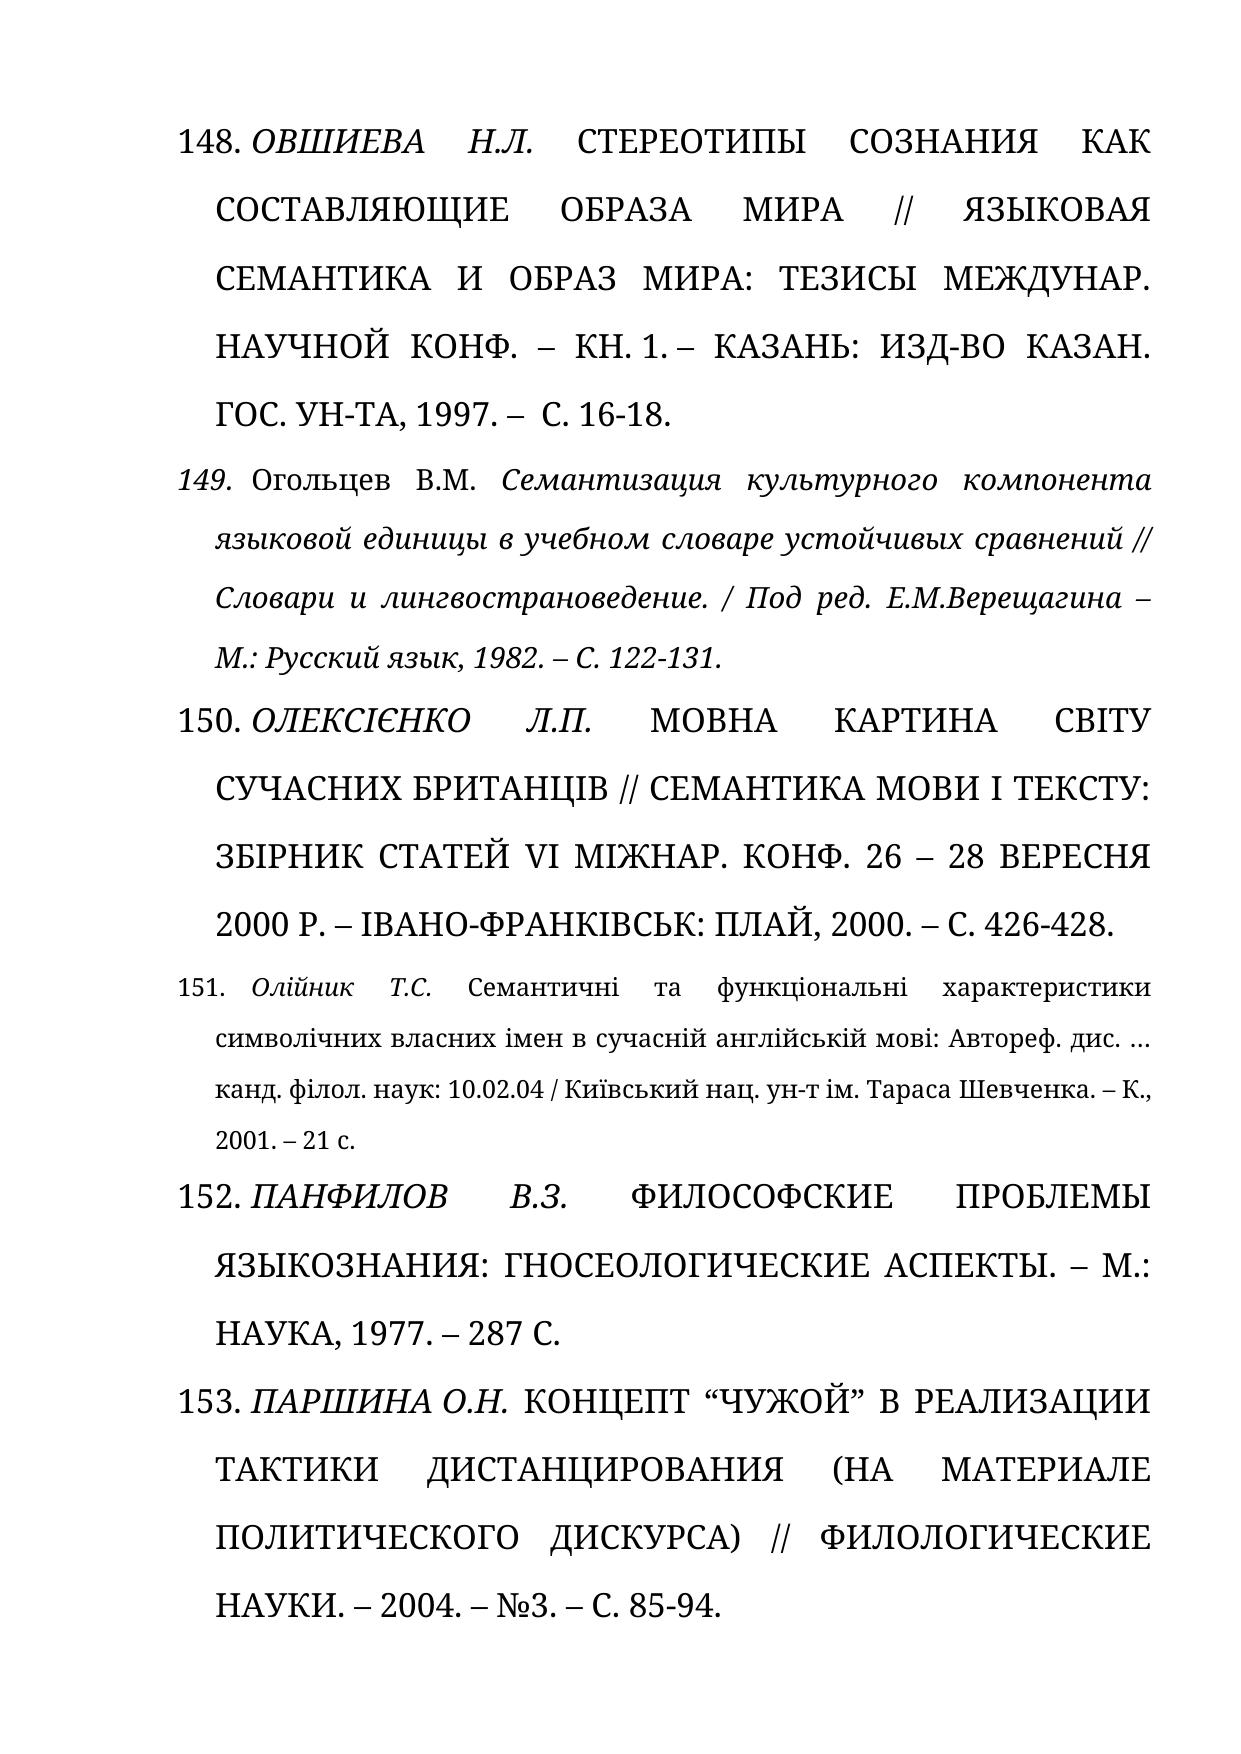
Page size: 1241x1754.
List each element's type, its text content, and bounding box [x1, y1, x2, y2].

list Олійник Т.С. Семантичні та функціональні характеристики символічних власних імен в сучасній англійській мові: Автореф. дис. … канд. філол. наук: 10.02.04 / Київський нац. ун-т ім. Тараса Шевченка. – К., 2001. – 21 с. [177, 969, 1152, 1156]
title Панфилов В.З. Философские проблемы языкознания: Гносеологические аспекты. – М.: Наука, 1977. – 287 с. [177, 1173, 1152, 1355]
title Олексієнко Л.П. Мовна картина світу сучасних британців // Семантика мови і тексту: Збірник статей VI Міжнар. конф. 26 – 28 вересня 2000 р. – Івано-Франківськ: Плай, 2000. – С. 426-428. [177, 697, 1152, 946]
title Паршина О.Н. Концепт “ЧУЖОЙ” в реализации тактики дистанцирования (на материале политического дискурса) // Филологические науки. – 2004. – №3. – С. 85-94. [177, 1378, 1152, 1627]
title Овшиева Н.Л. Стереотипы сознания как составляющие образа мира // Языковая семантика и образ мира: Тезисы Междунар. научной конф. – Кн. 1. – Казань: Изд-во Казан. гос. ун-та, 1997. – С. 16-18. [177, 118, 1152, 436]
list Огольцев В.М. Семантизация культурного компонента языковой единицы в учебном словаре устойчивых сравнений // Словари и лингвострановедение. / Под ред. Е.М.Верещагина – М.: Русский язык, 1982. – С. 122-131. [177, 459, 1152, 677]
